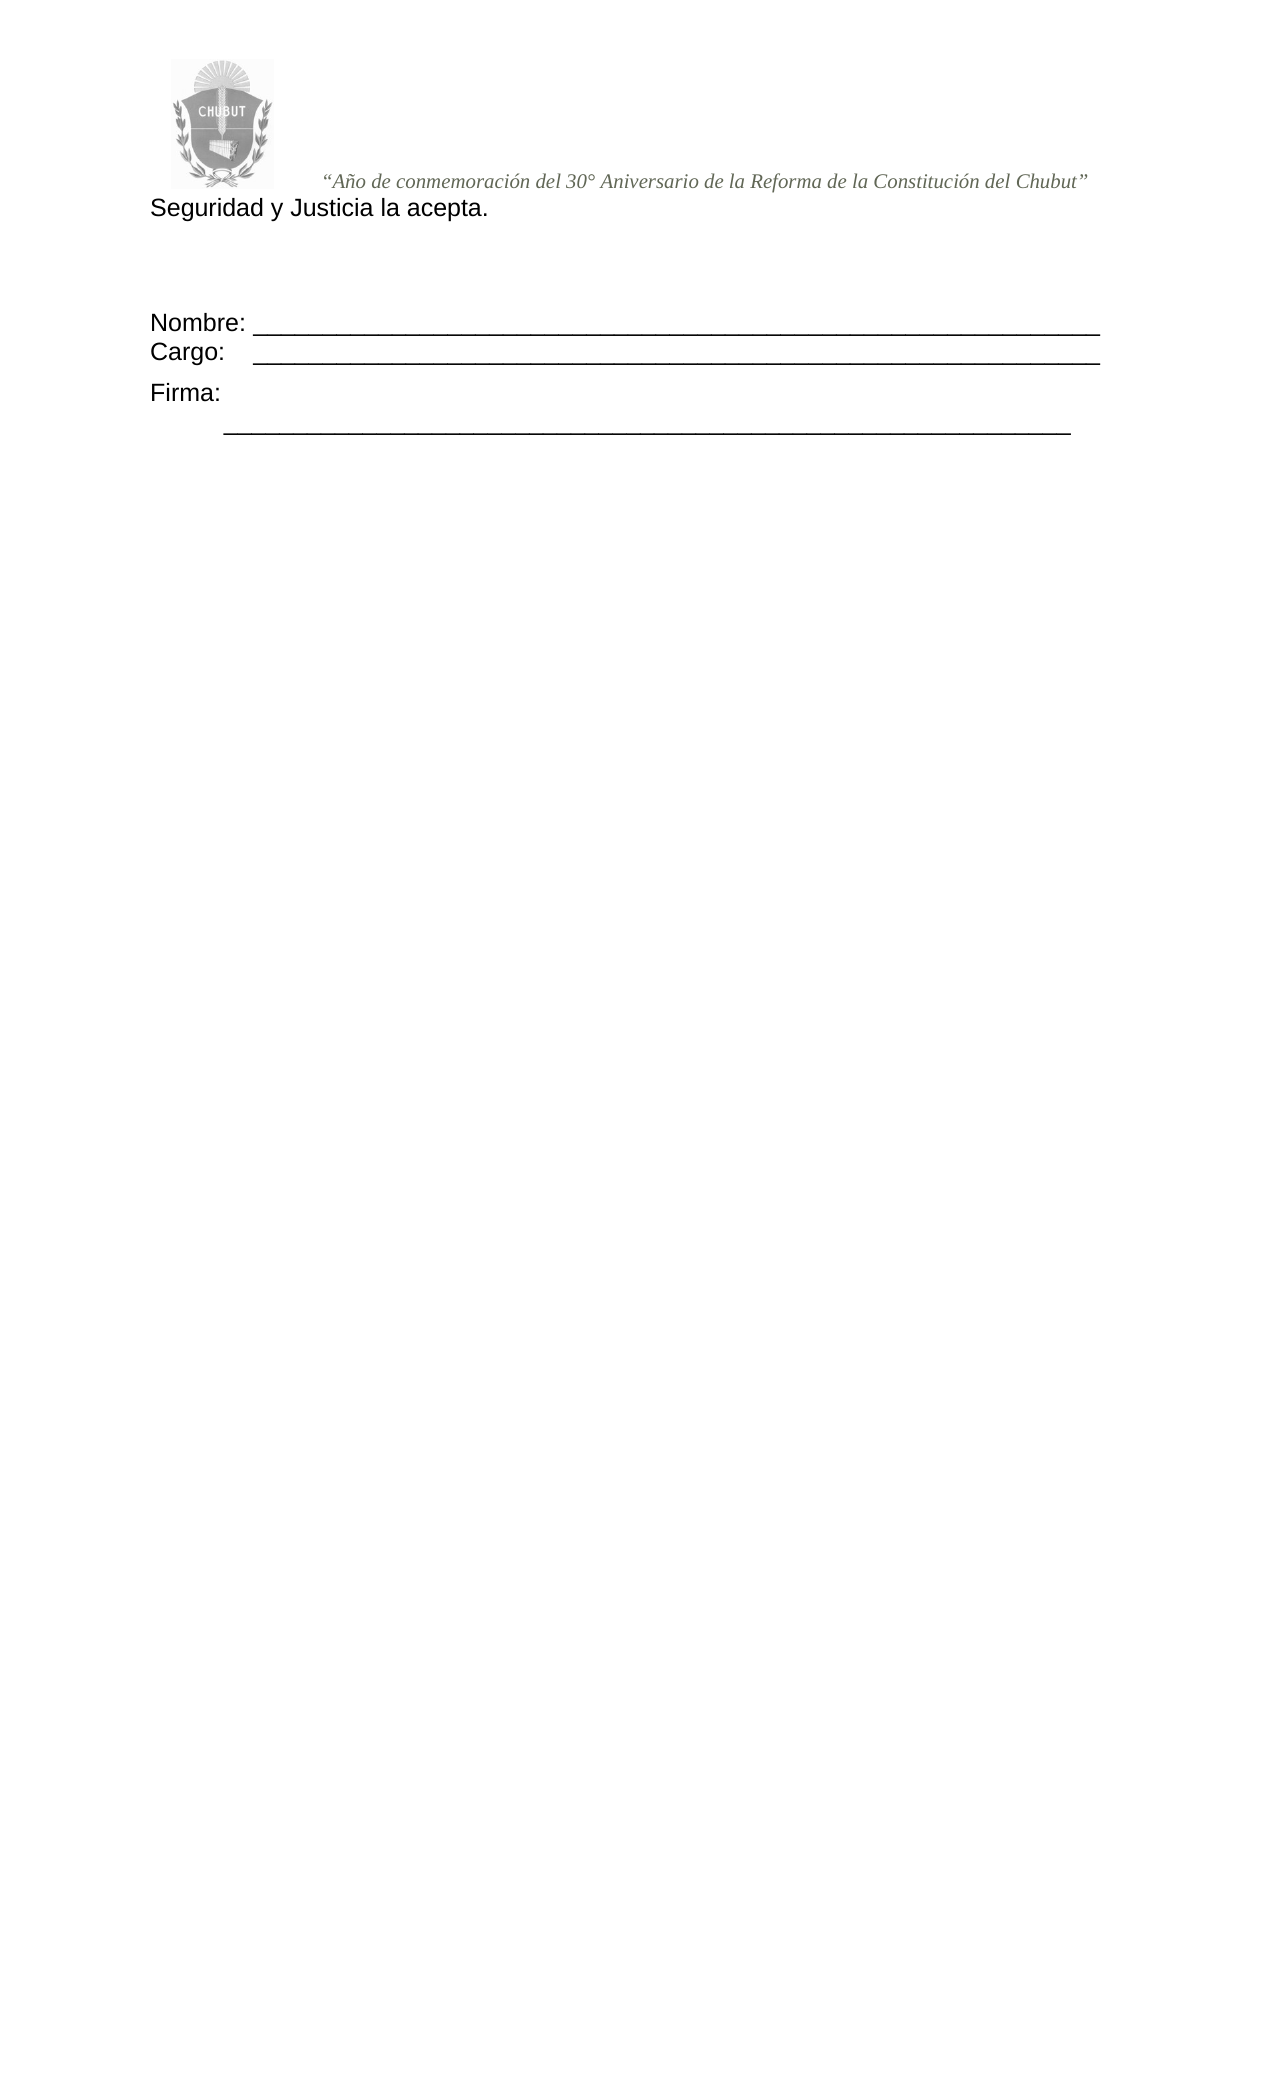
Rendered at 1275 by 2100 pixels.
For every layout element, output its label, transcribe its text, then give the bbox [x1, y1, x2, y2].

text Nombre: _____________________________________________________________ [150, 308, 1125, 337]
text Cargo: _____________________________________________________________ [150, 337, 1125, 366]
text Firma: _____________________________________________________________ [150, 378, 1125, 436]
picture [170, 59, 274, 189]
